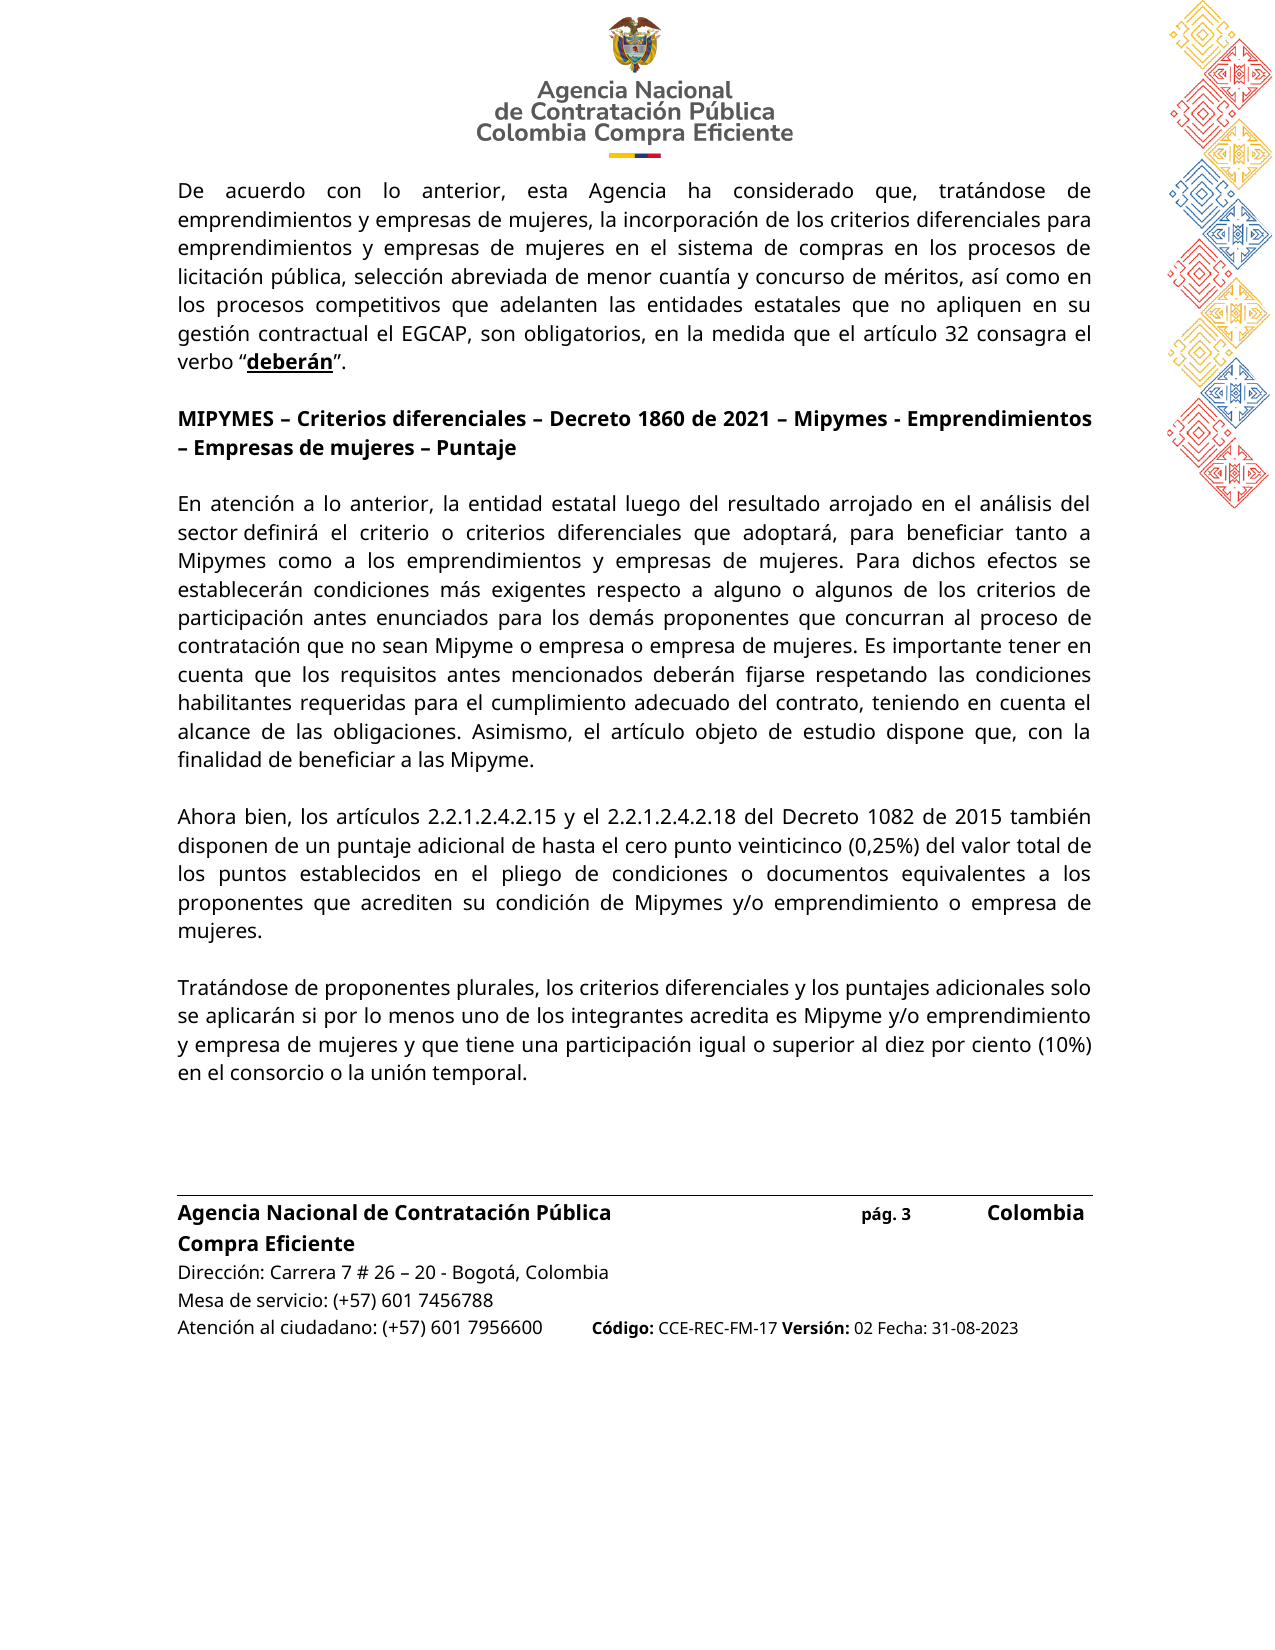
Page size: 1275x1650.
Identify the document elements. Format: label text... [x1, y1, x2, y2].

text Tratándose de proponentes plurales, los criterios diferenciales y los puntajes adicionales solo se aplicarán si por lo menos uno de los integrantes acredita es Mipyme y/o emprendimiento y empresa de mujeres y que tiene una participación igual o superior al diez por ciento (10%) en el consorcio o la unión temporal. [177, 973, 1093, 1087]
picture [1165, 0, 1272, 506]
picture [477, 17, 793, 158]
text De acuerdo con lo anterior, esta Agencia ha considerado que, tratándose de emprendimientos y empresas de mujeres, la incorporación de los criterios diferenciales para emprendimientos y empresas de mujeres en el sistema de compras en los procesos de licitación pública, selección abreviada de menor cuantía y concurso de méritos, así como en los procesos competitivos que adelanten las entidades estatales que no apliquen en su gestión contractual el EGCAP, son obligatorios, en la medida que el artículo 32 consagra el verbo “deberán”. [177, 177, 1093, 376]
text Ahora bien, los artículos 2.2.1.2.4.2.15 y el 2.2.1.2.4.2.18 del Decreto 1082 de 2015 también disponen de un puntaje adicional de hasta el cero punto veinticinco (0,25%) del valor total de los puntos establecidos en el pliego de condiciones o documentos equivalentes a los proponentes que acrediten su condición de Mipymes y/o emprendimiento o empresa de mujeres. [177, 802, 1093, 944]
text MIPYMES – Criterios diferenciales – Decreto 1860 de 2021 – Mipymes - Emprendimientos – Empresas de mujeres – Puntaje [177, 404, 1093, 461]
text En atención a lo anterior, la entidad estatal luego del resultado arrojado en el análisis del sector definirá el criterio o criterios diferenciales que adoptará, para beneficiar tanto a Mipymes como a los emprendimientos y empresas de mujeres. Para dichos efectos se establecerán condiciones más exigentes respecto a alguno o algunos de los criterios de participación antes enunciados para los demás proponentes que concurran al proceso de contratación que no sean Mipyme o empresa o empresa de mujeres. Es importante tener en cuenta que los requisitos antes mencionados deberán fijarse respetando las condiciones habilitantes requeridas para el cumplimiento adecuado del contrato, teniendo en cuenta el alcance de las obligaciones. Asimismo, el artículo objeto de estudio dispone que, con la finalidad de beneficiar a las Mipyme. [177, 489, 1093, 774]
